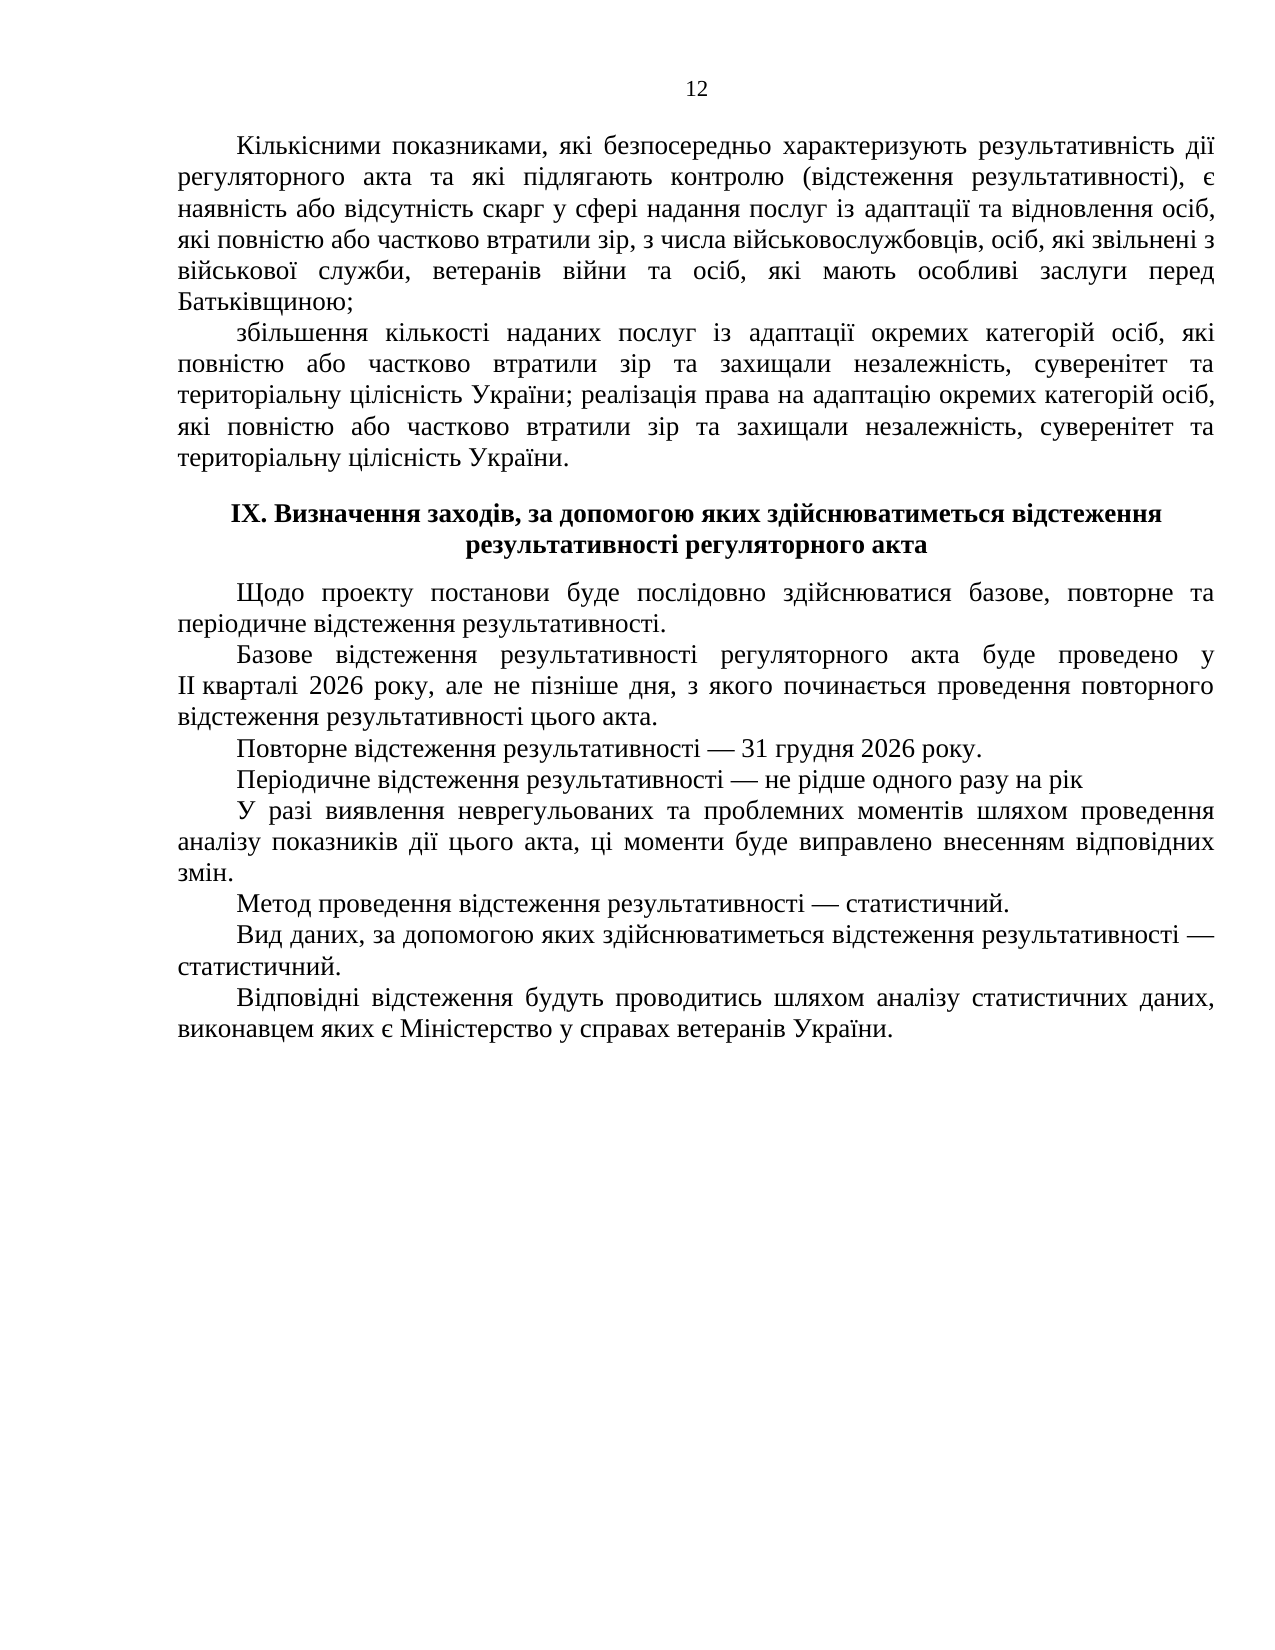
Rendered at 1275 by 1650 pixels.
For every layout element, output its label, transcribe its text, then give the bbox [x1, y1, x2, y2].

text ІX. Визначення заходів, за допомогою яких здійснюватиметься відстеження результативності регуляторного акта [177, 497, 1216, 559]
text Відповідні відстеження будуть проводитись шляхом аналізу статистичних даних, виконавцем яких є Міністерство у справах ветеранів України. [177, 981, 1216, 1043]
text У разі виявлення неврегульованих та проблемних моментів шляхом проведення аналізу показників дії цього акта, ці моменти буде виправлено внесенням відповідних змін. [177, 794, 1216, 887]
text збільшення кількості наданих послуг із адаптації окремих категорій осіб, які повністю або частково втратили зір та захищали незалежність, суверенітет та територіальну цілісність України; реалізація права на адаптацію окремих категорій осіб, які повністю або частково втратили зір та захищали незалежність, суверенітет та територіальну цілісність України. [177, 316, 1216, 472]
text Базове відстеження результативності регуляторного акта буде проведено у II кварталі 2026 року, але не пізніше дня, з якого починається проведення повторного відстеження результативності цього акта. [177, 638, 1216, 732]
text Метод проведення відстеження результативності — статистичний. [177, 887, 1216, 918]
text Щодо проекту постанови буде послідовно здійснюватися базове, повторне та періодичне відстеження результативності. [177, 576, 1216, 638]
text Періодичне відстеження результативності — не рідше одного разу на рік [177, 763, 1216, 794]
text Вид даних, за допомогою яких здійснюватиметься відстеження результативності — статистичний. [177, 918, 1216, 981]
text Кількісними показниками, які безпосередньо характеризують результативність дії регуляторного акта та які підлягають контролю (відстеження результативності), є наявність або відсутність скарг у сфері надання послуг із адаптації та відновлення осіб, які повністю або частково втратили зір, з числа військовослужбовців, осіб, які звільнені з військової служби, ветеранів війни та осіб, які мають особливі заслуги перед Батьківщиною; [177, 129, 1216, 316]
text Повторне відстеження результативності — 31 грудня 2026 року. [177, 732, 1216, 763]
